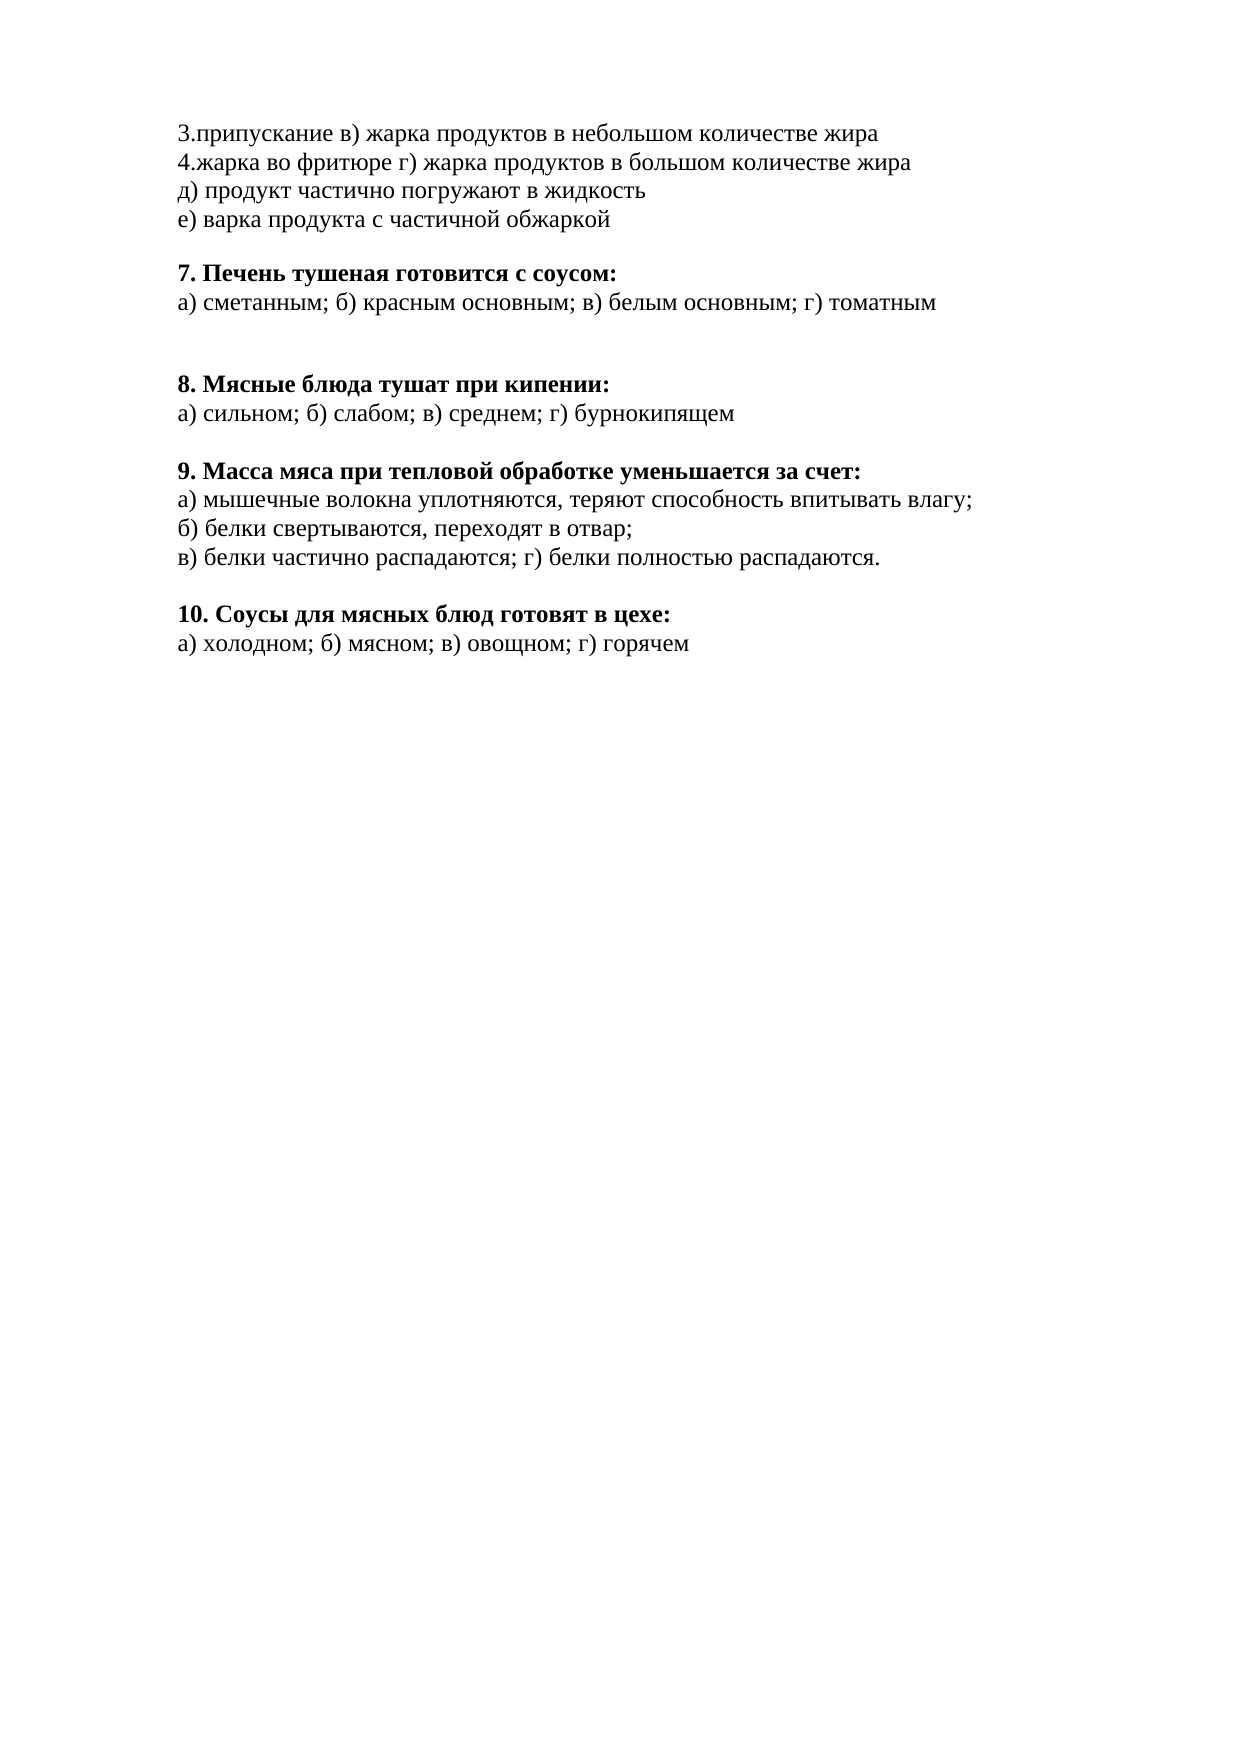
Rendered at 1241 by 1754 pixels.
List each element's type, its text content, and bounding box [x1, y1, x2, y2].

text а) холодном; б) мясном; в) овощном; г) горячем [177, 628, 1152, 657]
text д) продукт частично погружают в жидкость [177, 176, 1152, 204]
text а) мышечные волокна уплотняются, теряют способность впитывать влагу; [177, 484, 1152, 513]
text 4.жарка во фритюре г) жарка продуктов в большом количестве жира [177, 147, 1152, 176]
text а) сильном; б) слабом; в) среднем; г) бурнокипящем [177, 398, 1152, 427]
text е) варка продукта с частичной обжаркой [177, 204, 1152, 233]
text в) белки частично распадаются; г) белки полностью распадаются. [177, 542, 1152, 571]
text 3.припускание в) жарка продуктов в небольшом количестве жира [177, 118, 1152, 147]
text 8. Мясные блюда тушат при кипении: [177, 369, 1152, 398]
text 9. Масса мяса при тепловой обработке уменьшается за счет: [177, 456, 1152, 484]
text б) белки свертываются, переходят в отвар; [177, 513, 1152, 542]
text а) сметанным; б) красным основным; в) белым основным; г) томатным [177, 287, 1152, 316]
text 10. Соусы для мясных блюд готовят в цехе: [177, 599, 1152, 628]
text 7. Печень тушеная готовится с соусом: [177, 258, 1152, 287]
